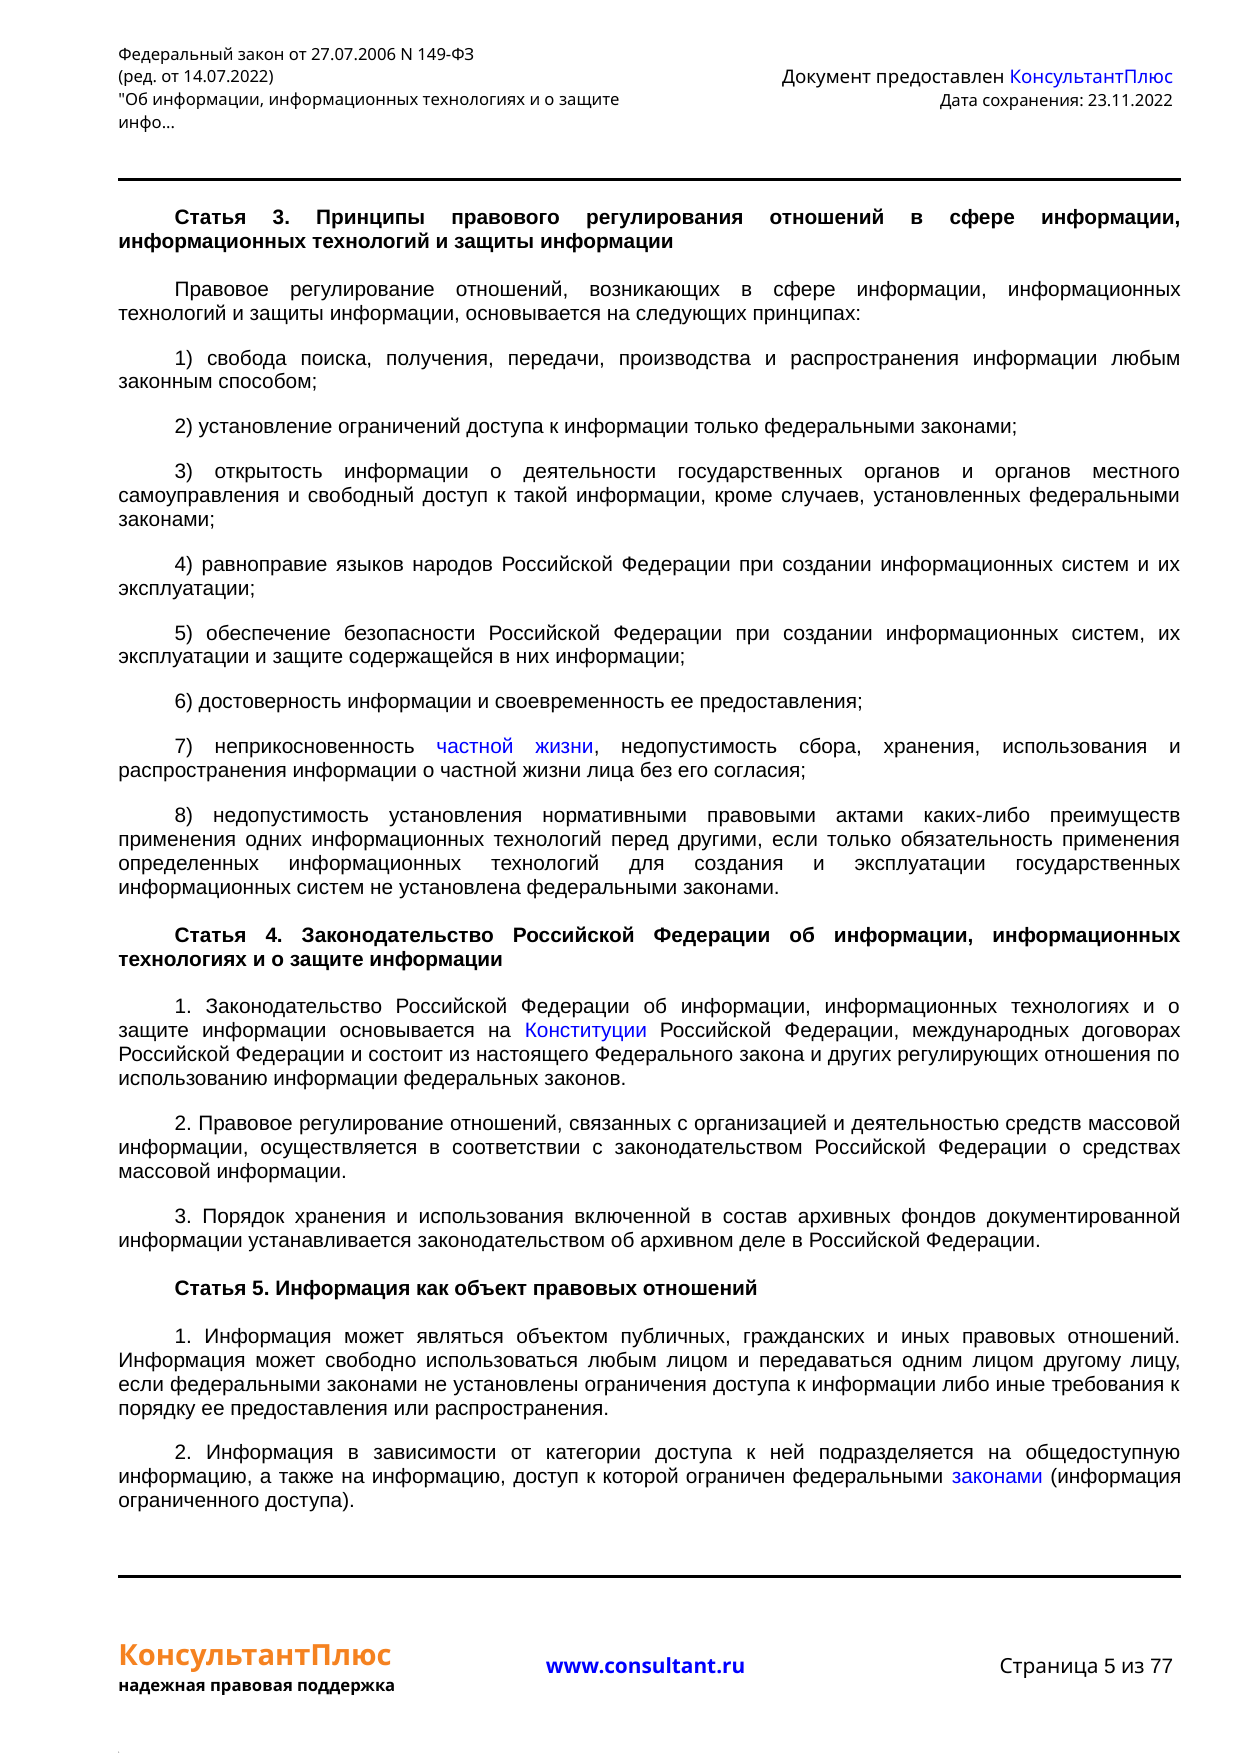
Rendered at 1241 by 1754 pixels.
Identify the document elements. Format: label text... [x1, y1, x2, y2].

text 4) равноправие языков народов Российской Федерации при создании информационных систем и их эксплуатации; [118, 552, 1181, 599]
text 2. Правовое регулирование отношений, связанных с организацией и деятельностью средств массовой информации, осуществляется в соответствии с законодательством Российской Федерации о средствах массовой информации. [118, 1111, 1181, 1183]
text 7) неприкосновенность частной жизни, недопустимость сбора, хранения, использования и распространения информации о частной жизни лица без его согласия; [118, 734, 1181, 782]
text 2. Информация в зависимости от категории доступа к ней подразделяется на общедоступную информацию, а также на информацию, доступ к которой ограничен федеральными законами (информация ограниченного доступа). [118, 1440, 1181, 1512]
text 3. Порядок хранения и использования включенной в состав архивных фондов документированной информации устанавливается законодательством об архивном деле в Российской Федерации. [118, 1204, 1181, 1252]
text 1. Информация может являться объектом публичных, гражданских и иных правовых отношений. Информация может свободно использоваться любым лицом и передаваться одним лицом другому лицу, если федеральными законами не установлены ограничения доступа к информации либо иные требования к порядку ее предоставления или распространения. [118, 1323, 1181, 1419]
title Статья 5. Информация как объект правовых отношений [118, 1276, 1181, 1299]
text 8) недопустимость установления нормативными правовыми актами каких-либо преимуществ применения одних информационных технологий перед другими, если только обязательность применения определенных информационных технологий для создания и эксплуатации государственных информационных систем не установлена федеральными законами. [118, 803, 1181, 898]
title Статья 3. Принципы правового регулирования отношений в сфере информации, информационных технологий и защиты информации [118, 205, 1181, 253]
text 1) свобода поиска, получения, передачи, производства и распространения информации любым законным способом; [118, 345, 1181, 393]
text 5) обеспечение безопасности Российской Федерации при создании информационных систем, их эксплуатации и защите содержащейся в них информации; [118, 620, 1181, 668]
title Статья 4. Законодательство Российской Федерации об информации, информационных технологиях и о защите информации [118, 922, 1181, 970]
text 2) установление ограничений доступа к информации только федеральными законами; [118, 414, 1181, 438]
text 1. Законодательство Российской Федерации об информации, информационных технологиях и о защите информации основывается на Конституции Российской Федерации, международных договорах Российской Федерации и состоит из настоящего Федерального закона и других регулирующих отношения по использованию информации федеральных законов. [118, 994, 1181, 1090]
text 6) достоверность информации и своевременность ее предоставления; [118, 689, 1181, 713]
text Правовое регулирование отношений, возникающих в сфере информации, информационных технологий и защиты информации, основывается на следующих принципах: [118, 277, 1181, 324]
text 3) открытость информации о деятельности государственных органов и органов местного самоуправления и свободный доступ к такой информации, кроме случаев, установленных федеральными законами; [118, 459, 1181, 531]
